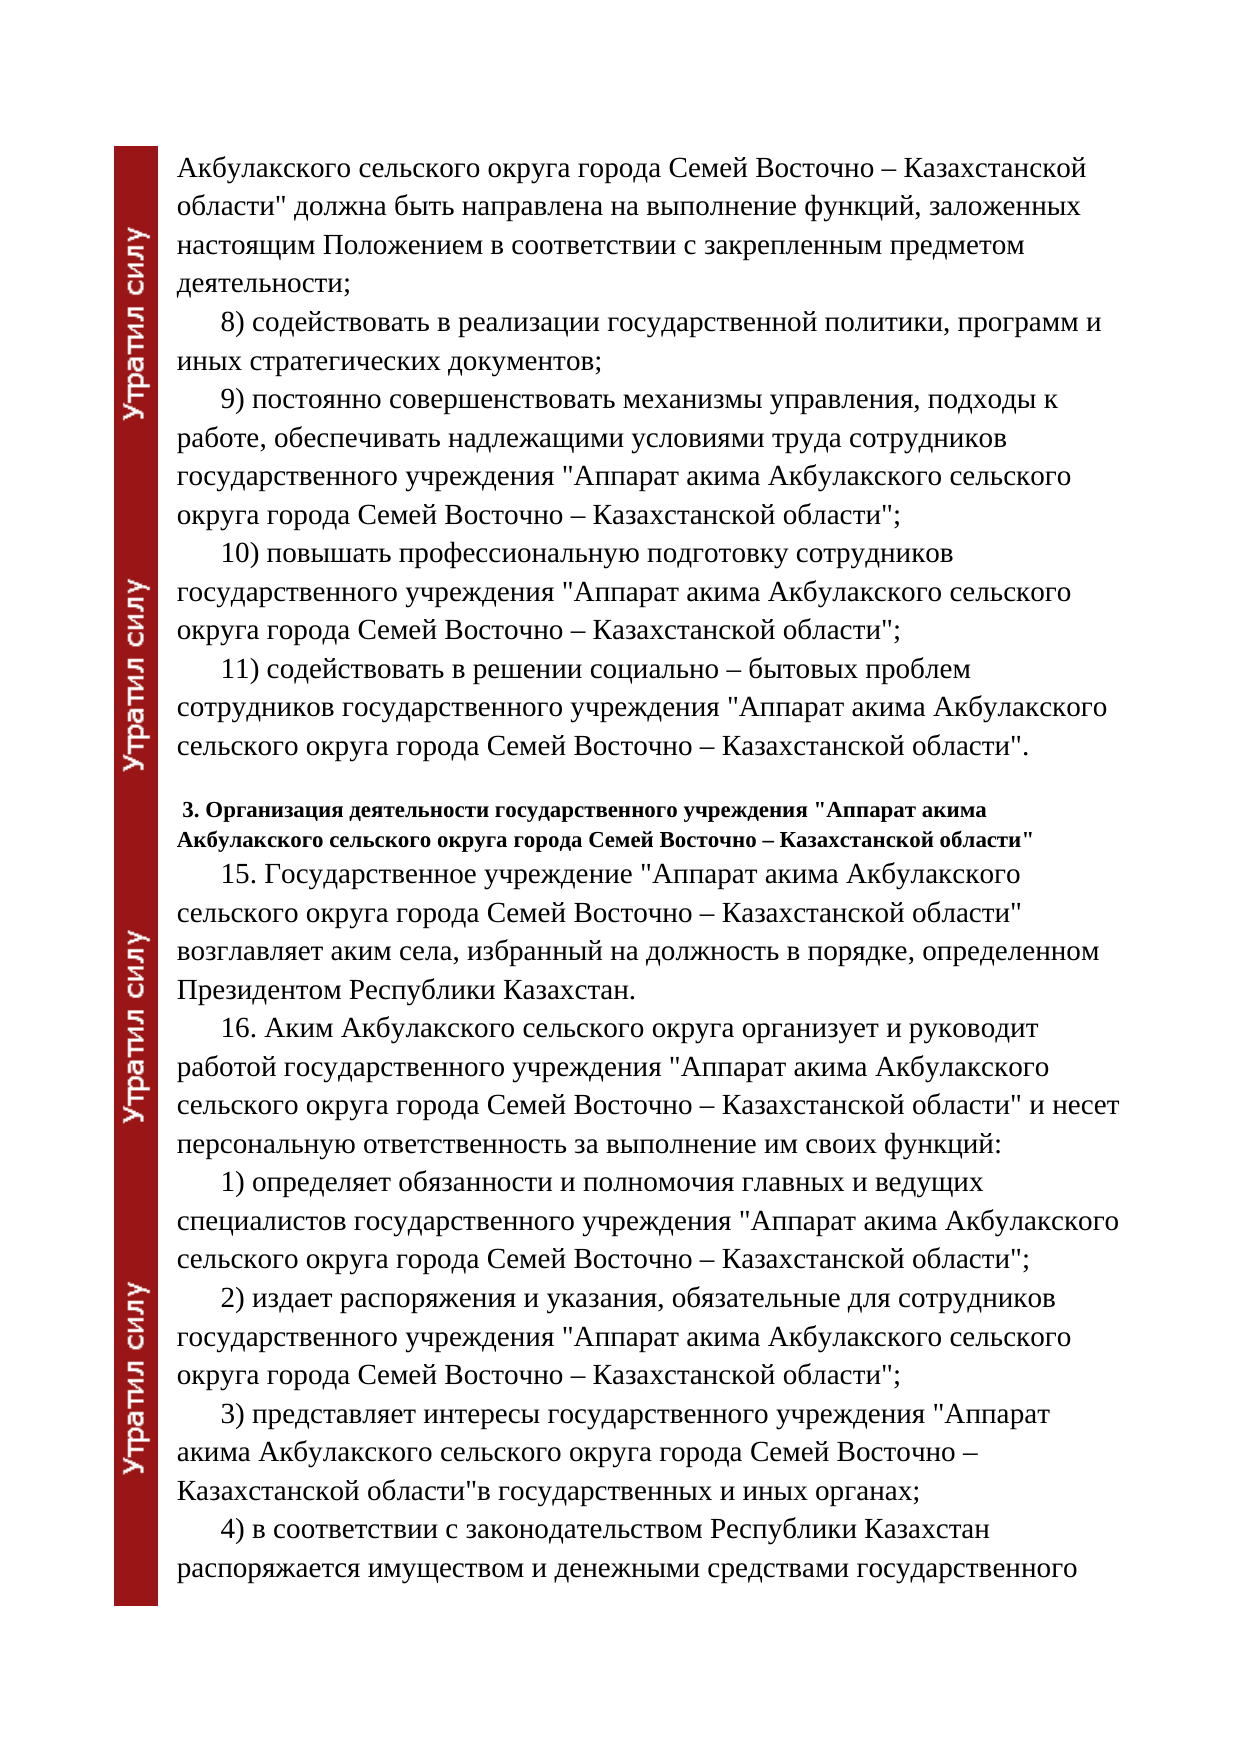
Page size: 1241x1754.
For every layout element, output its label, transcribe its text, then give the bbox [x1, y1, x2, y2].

text 3. Организация деятельности государственного учреждения "Аппарат акима Акбулакского сельского округа города Семей Восточно – Казахстанской области" [112, 796, 1128, 852]
picture [114, 146, 158, 150]
picture [114, 792, 158, 796]
picture [114, 852, 158, 856]
picture [114, 1583, 158, 1606]
